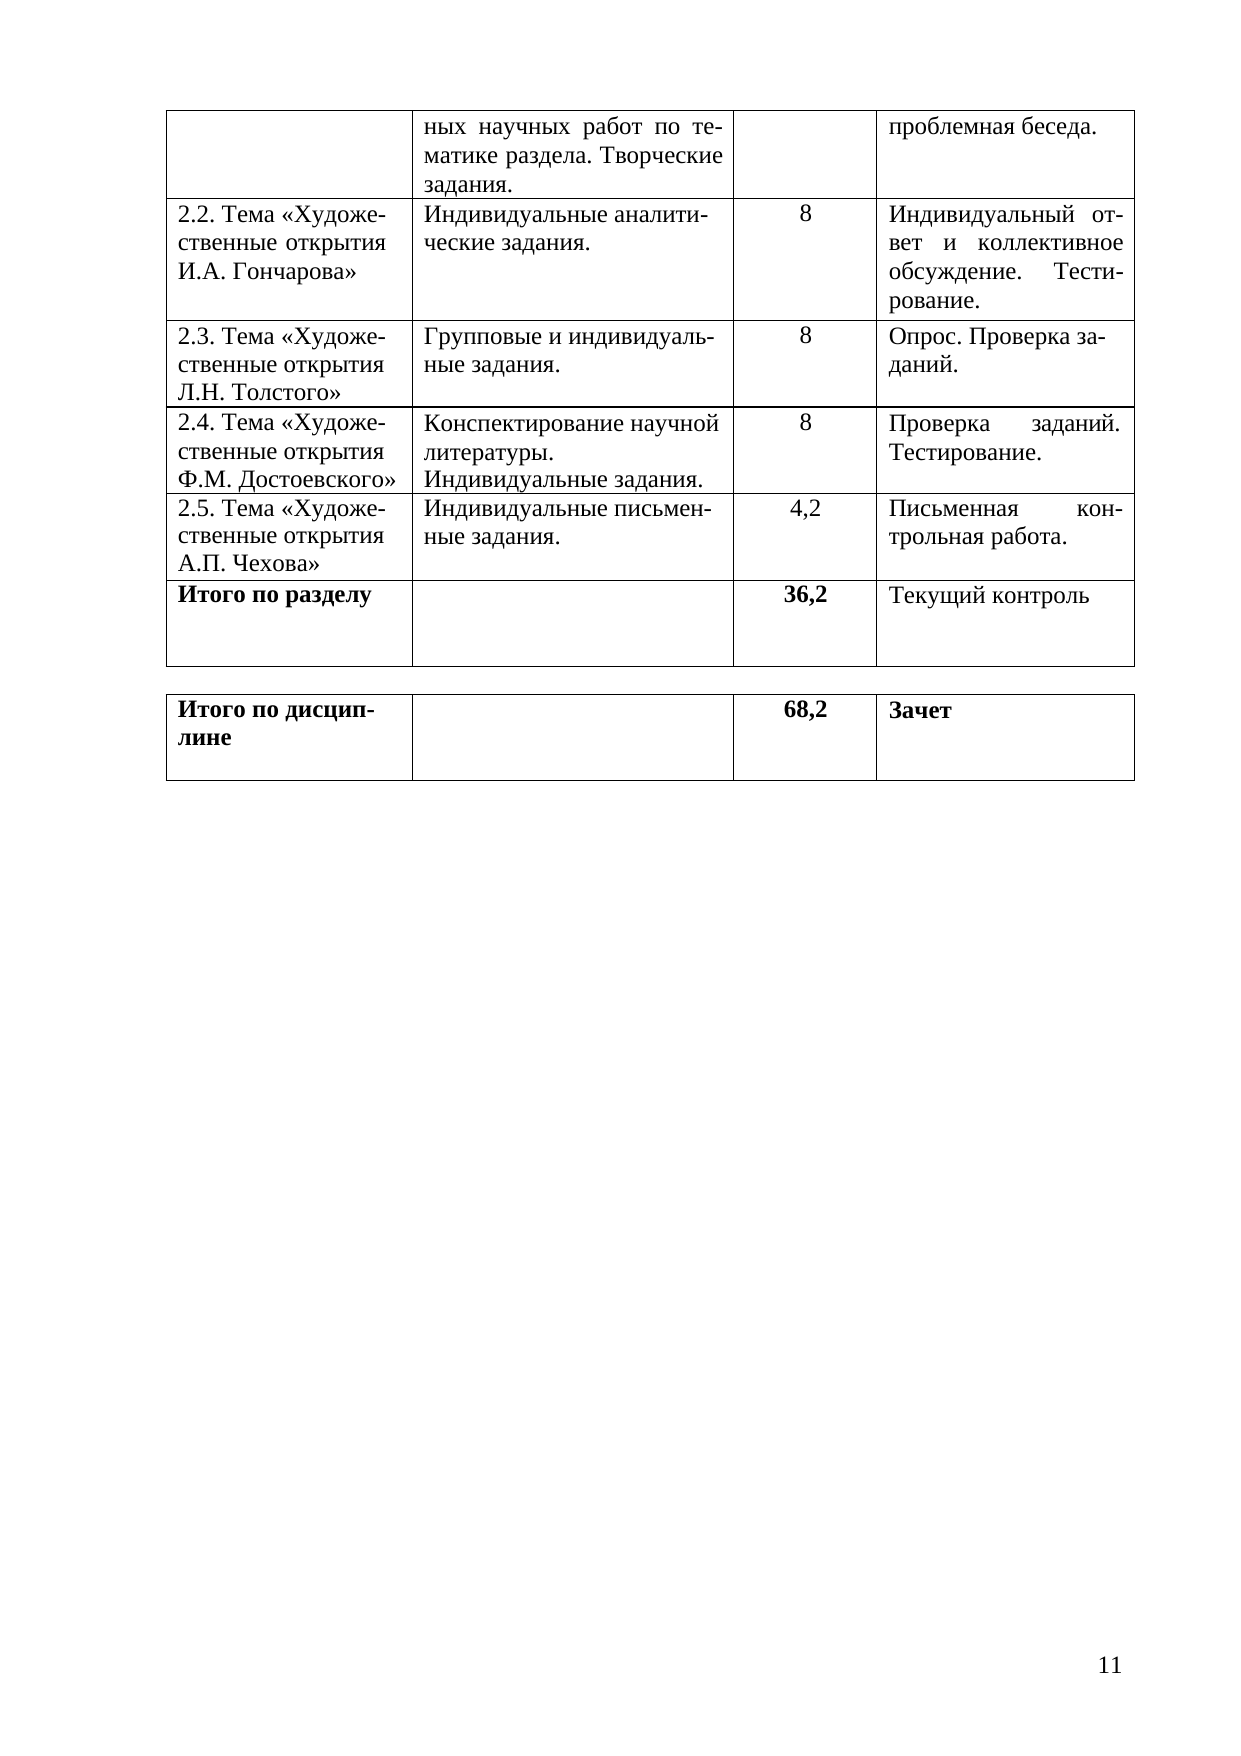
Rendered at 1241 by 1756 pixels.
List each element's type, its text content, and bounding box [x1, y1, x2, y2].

table_header 8 [734, 408, 876, 493]
table_cell Опрос. Проверка за- даний. [877, 321, 1134, 406]
table_cell 8 [734, 199, 876, 320]
table_cell Итого по разделу [167, 581, 412, 666]
table_cell 8 [734, 111, 876, 198]
table_cell 2.3. Тема «Художе- ственные открытия Л.Н. Толстого» [167, 321, 412, 406]
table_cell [413, 111, 733, 198]
table_cell Индивидуальный от- вет и коллективное обсуждение. Тести- рование. [877, 199, 1134, 320]
table_header [413, 695, 733, 780]
table_cell Индивидуальные аналити- ческие задания. [413, 199, 733, 320]
table_cell [413, 581, 733, 666]
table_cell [877, 111, 1134, 198]
table_cell 8 [734, 321, 876, 406]
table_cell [167, 111, 412, 198]
table_header Конспектирование научной литературы. Индивидуальные задания. [413, 408, 733, 493]
table_cell Групповые и индивидуаль- ные задания. [413, 321, 733, 406]
table_header Итого по дисцип- лине [167, 695, 412, 780]
table_cell Текущий контроль [877, 581, 1134, 666]
table_header 68,2 [734, 695, 876, 780]
table_cell 2.2. Тема «Художе- ственные открытия И.А. Гончарова» [167, 199, 412, 320]
table_header 2.4. Тема «Художе- ственные открытия Ф.М. Достоевского» [167, 408, 412, 493]
table_cell 4,2 [734, 494, 876, 579]
table_header Зачет [877, 695, 1134, 780]
table_header Проверка заданий. Тестирование. [877, 408, 1134, 493]
table_cell Индивидуальные письмен- ные задания. [413, 494, 733, 579]
table_cell 36,2 [734, 581, 876, 666]
table_cell Письменная кон- трольная работа. [877, 494, 1134, 579]
table_cell 2.5. Тема «Художе- ственные открытия А.П. Чехова» [167, 494, 412, 579]
